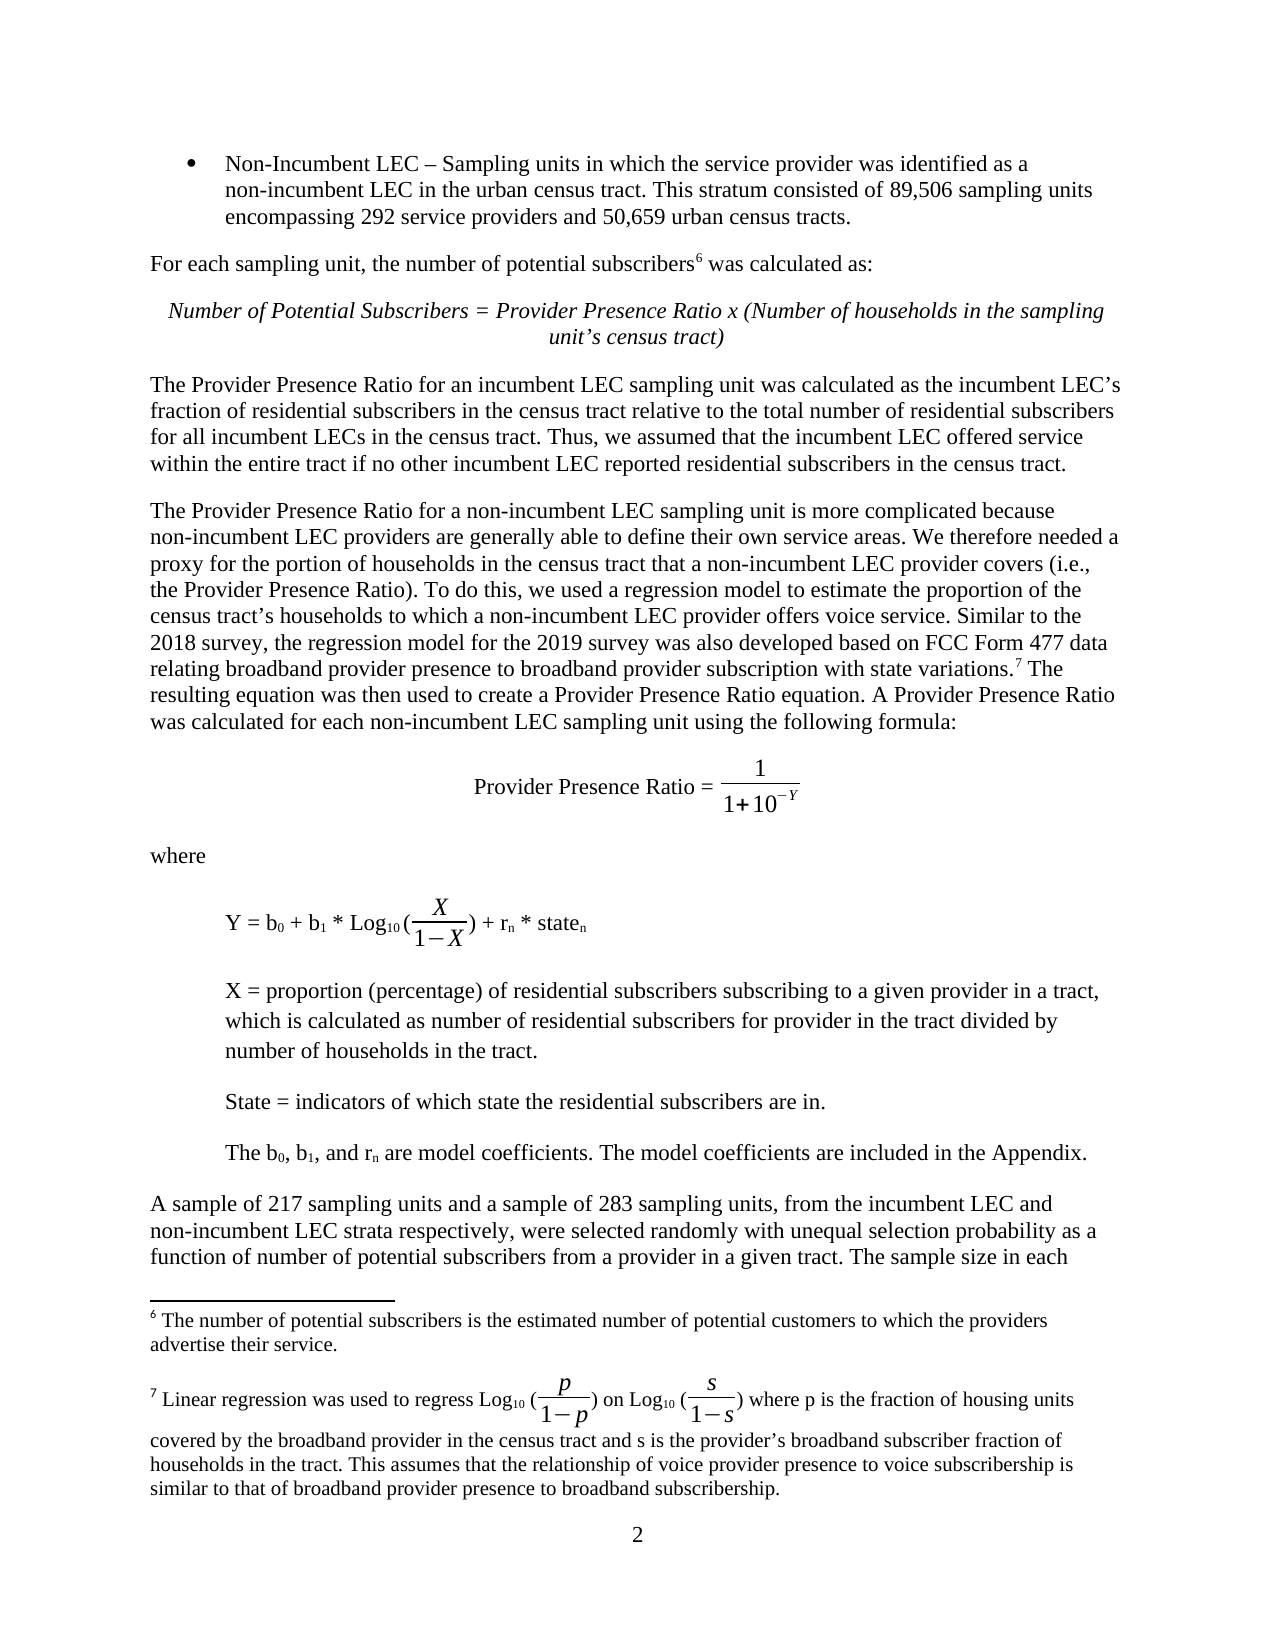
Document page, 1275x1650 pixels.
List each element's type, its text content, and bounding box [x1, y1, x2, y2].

list Non-Incumbent LEC – Sampling units in which the service provider was identified as a non-incumbent LEC in the urban census tract. This stratum consisted of 89,506 sampling units encompassing 292 service providers and 50,659 urban census tracts. [187, 150, 1125, 229]
text where [150, 842, 1125, 868]
text The Provider Presence Ratio for an incumbent LEC sampling unit was calculated as the incumbent LEC’s fraction of residential subscribers in the census tract relative to the total number of residential subscribers for all incumbent LECs in the census tract. Thus, we assumed that the incumbent LEC offered service within the entire tract if no other incumbent LEC reported residential subscribers in the census tract. [150, 371, 1125, 476]
text Y = b0 + b1 * Log10 () + rn * staten [225, 893, 1125, 952]
text The b0, b1, and rn are model coefficients. The model coefficients are included in the Appendix. [225, 1139, 1125, 1166]
text Provider Presence Ratio = [150, 755, 1125, 817]
text For each sampling unit, the number of potential subscribers was calculated as: [150, 250, 1125, 276]
text State = indicators of which state the residential subscribers are in. [225, 1088, 1125, 1114]
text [150, 1190, 1125, 1269]
text Number of Potential Subscribers = Provider Presence Ratio x (Number of households in the sampling unit’s census tract) [150, 297, 1125, 350]
text The Provider Presence Ratio for a non-incumbent LEC sampling unit is more complicated because non-incumbent LEC providers are generally able to define their own service areas. We therefore needed a proxy for the portion of households in the census tract that a non-incumbent LEC provider covers (i.e., the Provider Presence Ratio). To do this, we used a regression model to estimate the proportion of the census tract’s households to which a non-incumbent LEC provider offers voice service. Similar to the 2018 survey, the regression model for the 2019 survey was also developed based on FCC Form 477 data relating broadband provider presence to broadband provider subscription with state variations. The resulting equation was then used to create a Provider Presence Ratio equation. A Provider Presence Ratio was calculated for each non-incumbent LEC sampling unit using the following formula: [150, 497, 1125, 734]
text X = proportion (percentage) of residential subscribers subscribing to a given provider in a tract, which is calculated as number of residential subscribers for provider in the tract divided by number of households in the tract. [225, 977, 1125, 1063]
